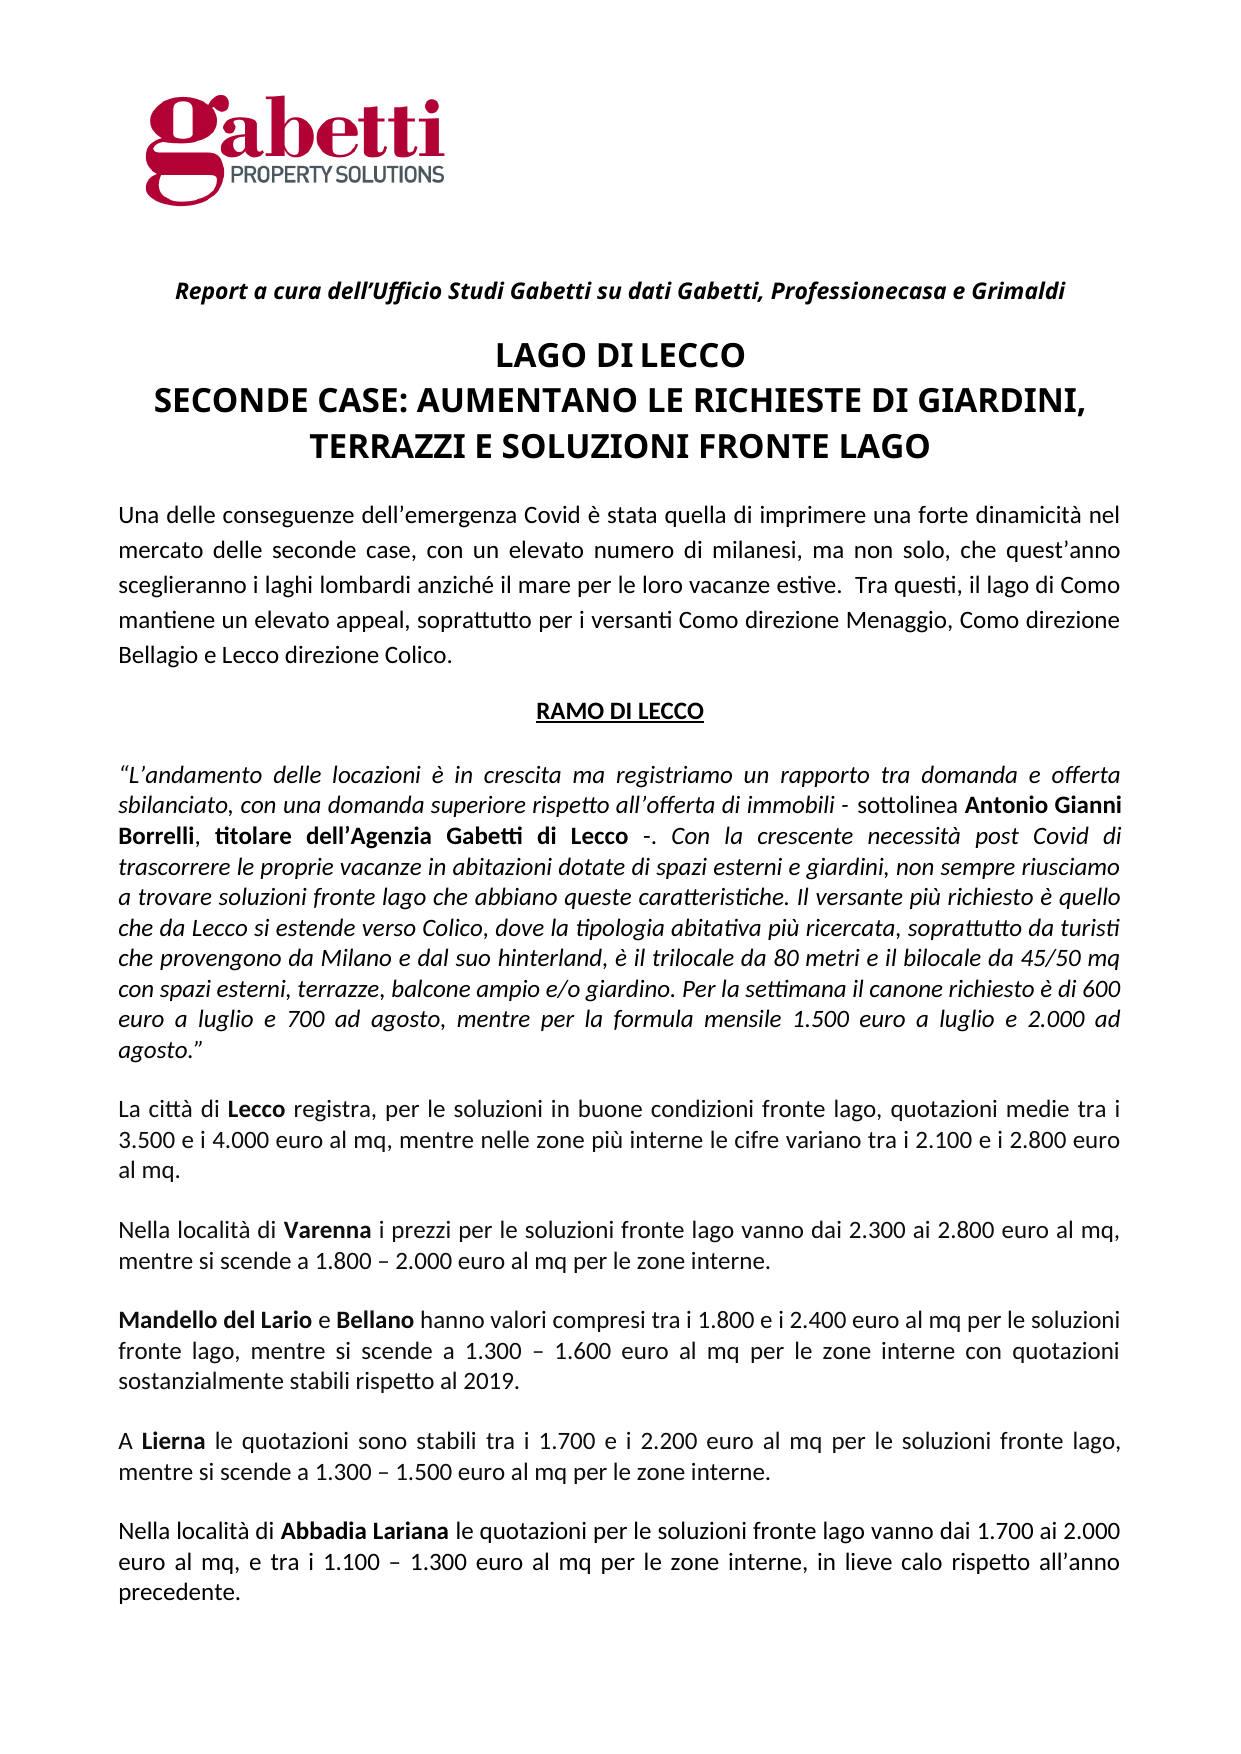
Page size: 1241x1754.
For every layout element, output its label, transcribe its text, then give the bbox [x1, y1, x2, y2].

text Report a cura dell’Ufficio Studi Gabetti su dati Gabetti, Professionecasa e Grimaldi [118, 275, 1122, 306]
text SECONDE CASE: AUMENTANO LE RICHIESTE DI GIARDINI, TERRAZZI E SOLUZIONI FRONTE LAGO [118, 377, 1122, 468]
text Nella località di Abbadia Lariana le quotazioni per le soluzioni fronte lago vanno dai 1.700 ai 2.000 euro al mq, e tra i 1.100 – 1.300 euro al mq per le zone interne, in lieve calo rispetto all’anno precedente. [118, 1515, 1122, 1607]
text Nella località di Varenna i prezzi per le soluzioni fronte lago vanno dai 2.300 ai 2.800 euro al mq, mentre si scende a 1.800 – 2.000 euro al mq per le zone interne. [118, 1214, 1122, 1275]
text “L’andamento delle locazioni è in crescita ma registriamo un rapporto tra domanda e offerta sbilanciato, con una domanda superiore rispetto all’offerta di immobili - sottolinea Antonio Gianni Borrelli, titolare dell’Agenzia Gabetti di Lecco -. Con la crescente necessità post Covid di trascorrere le proprie vacanze in abitazioni dotate di spazi esterni e giardini, non sempre riusciamo a trovare soluzioni fronte lago che abbiano queste caratteristiche. Il versante più richiesto è quello che da Lecco si estende verso Colico, dove la tipologia abitativa più ricercata, soprattutto da turisti che provengono da Milano e dal suo hinterland, è il trilocale da 80 metri e il bilocale da 45/50 mq con spazi esterni, terrazze, balcone ampio e/o giardino. Per la settimana il canone richiesto è di 600 euro a luglio e 700 ad agosto, mentre per la formula mensile 1.500 euro a luglio e 2.000 ad agosto.” [118, 759, 1122, 1064]
text RAMO DI LECCO [118, 695, 1122, 726]
text Una delle conseguenze dell’emergenza Covid è stata quella di imprimere una forte dinamicità nel mercato delle seconde case, con un elevato numero di milanesi, ma non solo, che quest’anno sceglieranno i laghi lombardi anziché il mare per le loro vacanze estive. Tra questi, il lago di Como mantiene un elevato appeal, soprattutto per i versanti Como direzione Menaggio, Como direzione Bellagio e Lecco direzione Colico. [118, 499, 1122, 670]
text Mandello del Lario e Bellano hanno valori compresi tra i 1.800 e i 2.400 euro al mq per le soluzioni fronte lago, mentre si scende a 1.300 – 1.600 euro al mq per le zone interne con quotazioni sostanzialmente stabili rispetto al 2019. [118, 1304, 1122, 1396]
text La città di Lecco registra, per le soluzioni in buone condizioni fronte lago, quotazioni medie tra i 3.500 e i 4.000 euro al mq, mentre nelle zone più interne le cifre variano tra i 2.100 e i 2.800 euro al mq. [118, 1093, 1122, 1185]
text A Lierna le quotazioni sono stabili tra i 1.700 e i 2.200 euro al mq per le soluzioni fronte lago, mentre si scende a 1.300 – 1.500 euro al mq per le zone interne. [118, 1425, 1122, 1486]
picture [118, 73, 471, 219]
text LAGO DI LECCO [118, 332, 1122, 377]
